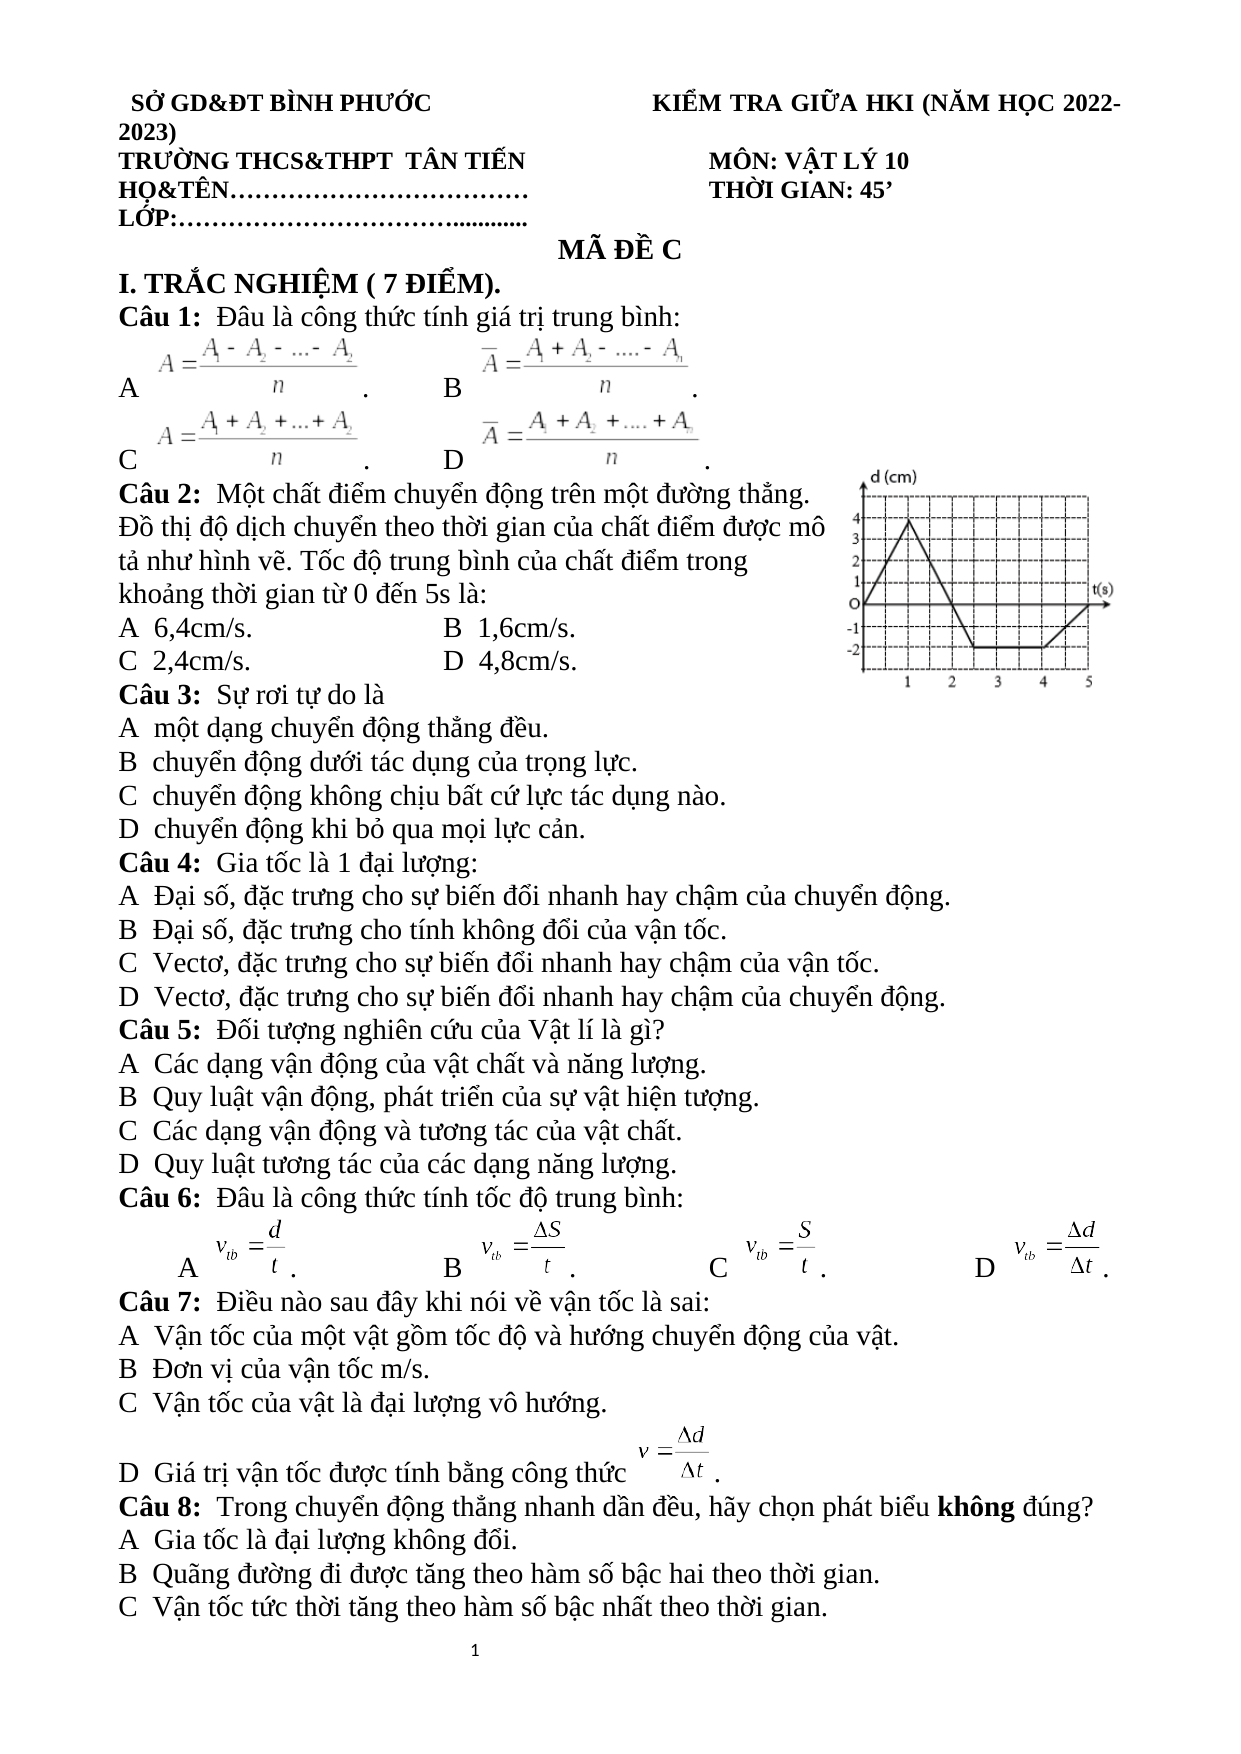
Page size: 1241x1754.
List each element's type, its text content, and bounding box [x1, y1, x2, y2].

text Câu 8: Trong chuyển động thẳng nhanh dần đều, hãy chọn phát biểu không đúng? [118, 1489, 1122, 1522]
text Câu 5: Đối tượng nghiên cứu của Vật lí là gì? [118, 1012, 1122, 1046]
text C Vận tốc của vật là đại lượng vô hướng. [118, 1385, 1122, 1418]
text Câu 1: Đâu là công thức tính giá trị trung bình: [118, 299, 1122, 333]
text Câu 4: Gia tốc là 1 đại lượng: [118, 845, 1122, 878]
text C Vận tốc tức thời tăng theo hàm số bậc nhất theo thời gian. [118, 1589, 1122, 1623]
text C Các dạng vận động và tương tác của vật chất. [118, 1113, 1122, 1147]
text SỞ GD&ĐT BÌNH PHƯỚC KIỂM TRA GIỮA HKI (NĂM HỌC 2022-2023) [118, 88, 1122, 146]
text A Gia tốc là đại lượng không đổi. [118, 1522, 1122, 1556]
text D chuyển động khi bỏ qua mọi lực cản. [118, 811, 1122, 845]
text D Vectơ, đặc trưng cho sự biến đổi nhanh hay chậm của chuyển động. [118, 979, 1122, 1012]
text C . D . [118, 403, 1122, 476]
text Câu 3: Sự rơi tự do là [118, 677, 1122, 711]
text A 6,4cm/s. B 1,6cm/s. [118, 610, 845, 643]
text Câu 7: Điều nào sau đây khi nói về vận tốc là sai: [118, 1284, 1122, 1318]
text C 2,4cm/s. D 4,8cm/s. [118, 643, 845, 677]
text D Giá trị vận tốc được tính bằng công thức . [118, 1418, 1122, 1489]
text B Quãng đường đi được tăng theo hàm số bậc hai theo thời gian. [118, 1556, 1122, 1589]
picture [845, 460, 1121, 695]
text Câu 6: Đâu là công thức tính tốc độ trung bình: [118, 1180, 1122, 1214]
text B Đơn vị của vận tốc m/s. [118, 1351, 1122, 1385]
text Câu 2: Một chất điểm chuyển động trên một đường thẳng. Đồ thị độ dịch chuyển theo thời gian của chất điểm được mô tả như hình vẽ. Tốc độ trung bình của chất điểm trong khoảng thời gian từ 0 đến 5s là: [118, 476, 845, 610]
text TRƯỜNG THCS&THPT TÂN TIẾN MÔN: VẬT LÝ 10 [118, 146, 1122, 175]
text B chuyển động dưới tác dụng của trọng lực. [118, 744, 1122, 778]
text MÃ ĐỀ C [118, 232, 1122, 266]
text B Đại số, đặc trưng cho tính không đổi của vận tốc. [118, 912, 1122, 945]
text A một dạng chuyển động thẳng đều. [118, 711, 1122, 744]
text A Các dạng vận động của vật chất và năng lượng. [118, 1046, 1122, 1079]
text LỚP:……………………………............ [118, 203, 1122, 232]
text A . B . [118, 333, 1122, 403]
text I. TRẮC NGHIỆM ( 7 ĐIỂM). [118, 266, 1122, 299]
text A . B . C . D . [118, 1214, 1122, 1284]
text HỌ&TÊN……………………………… THỜI GIAN: 45’ [118, 175, 1122, 203]
text D Quy luật tương tác của các dạng năng lượng. [118, 1147, 1122, 1180]
text A Vận tốc của một vật gồm tốc độ và hướng chuyển động của vật. [118, 1318, 1122, 1351]
text A Đại số, đặc trưng cho sự biến đổi nhanh hay chậm của chuyển động. [118, 878, 1122, 912]
text C Vectơ, đặc trưng cho sự biến đổi nhanh hay chậm của vận tốc. [118, 945, 1122, 979]
text B Quy luật vận động, phát triển của sự vật hiện tượng. [118, 1079, 1122, 1113]
text C chuyển động không chịu bất cứ lực tác dụng nào. [118, 778, 1122, 811]
